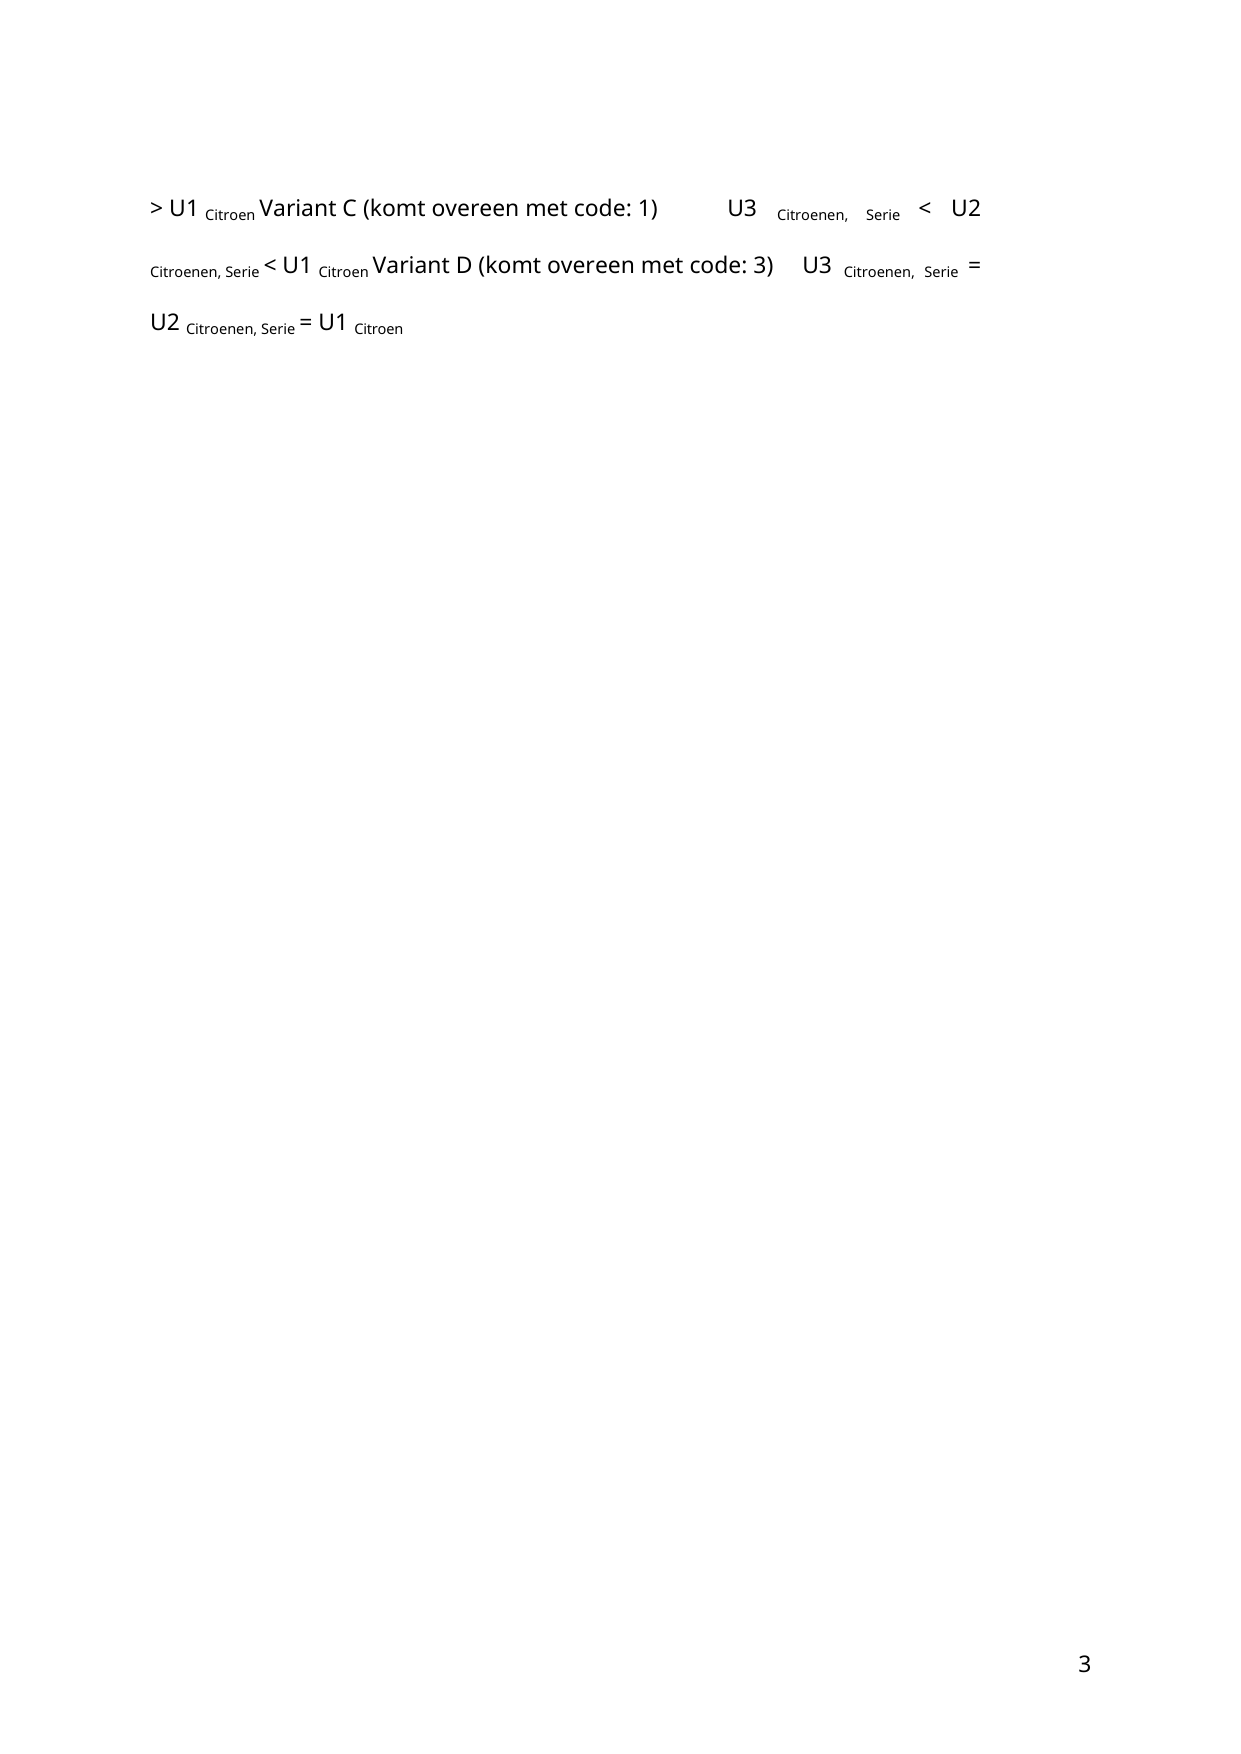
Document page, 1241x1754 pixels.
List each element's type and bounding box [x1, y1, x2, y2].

text [150, 192, 981, 341]
